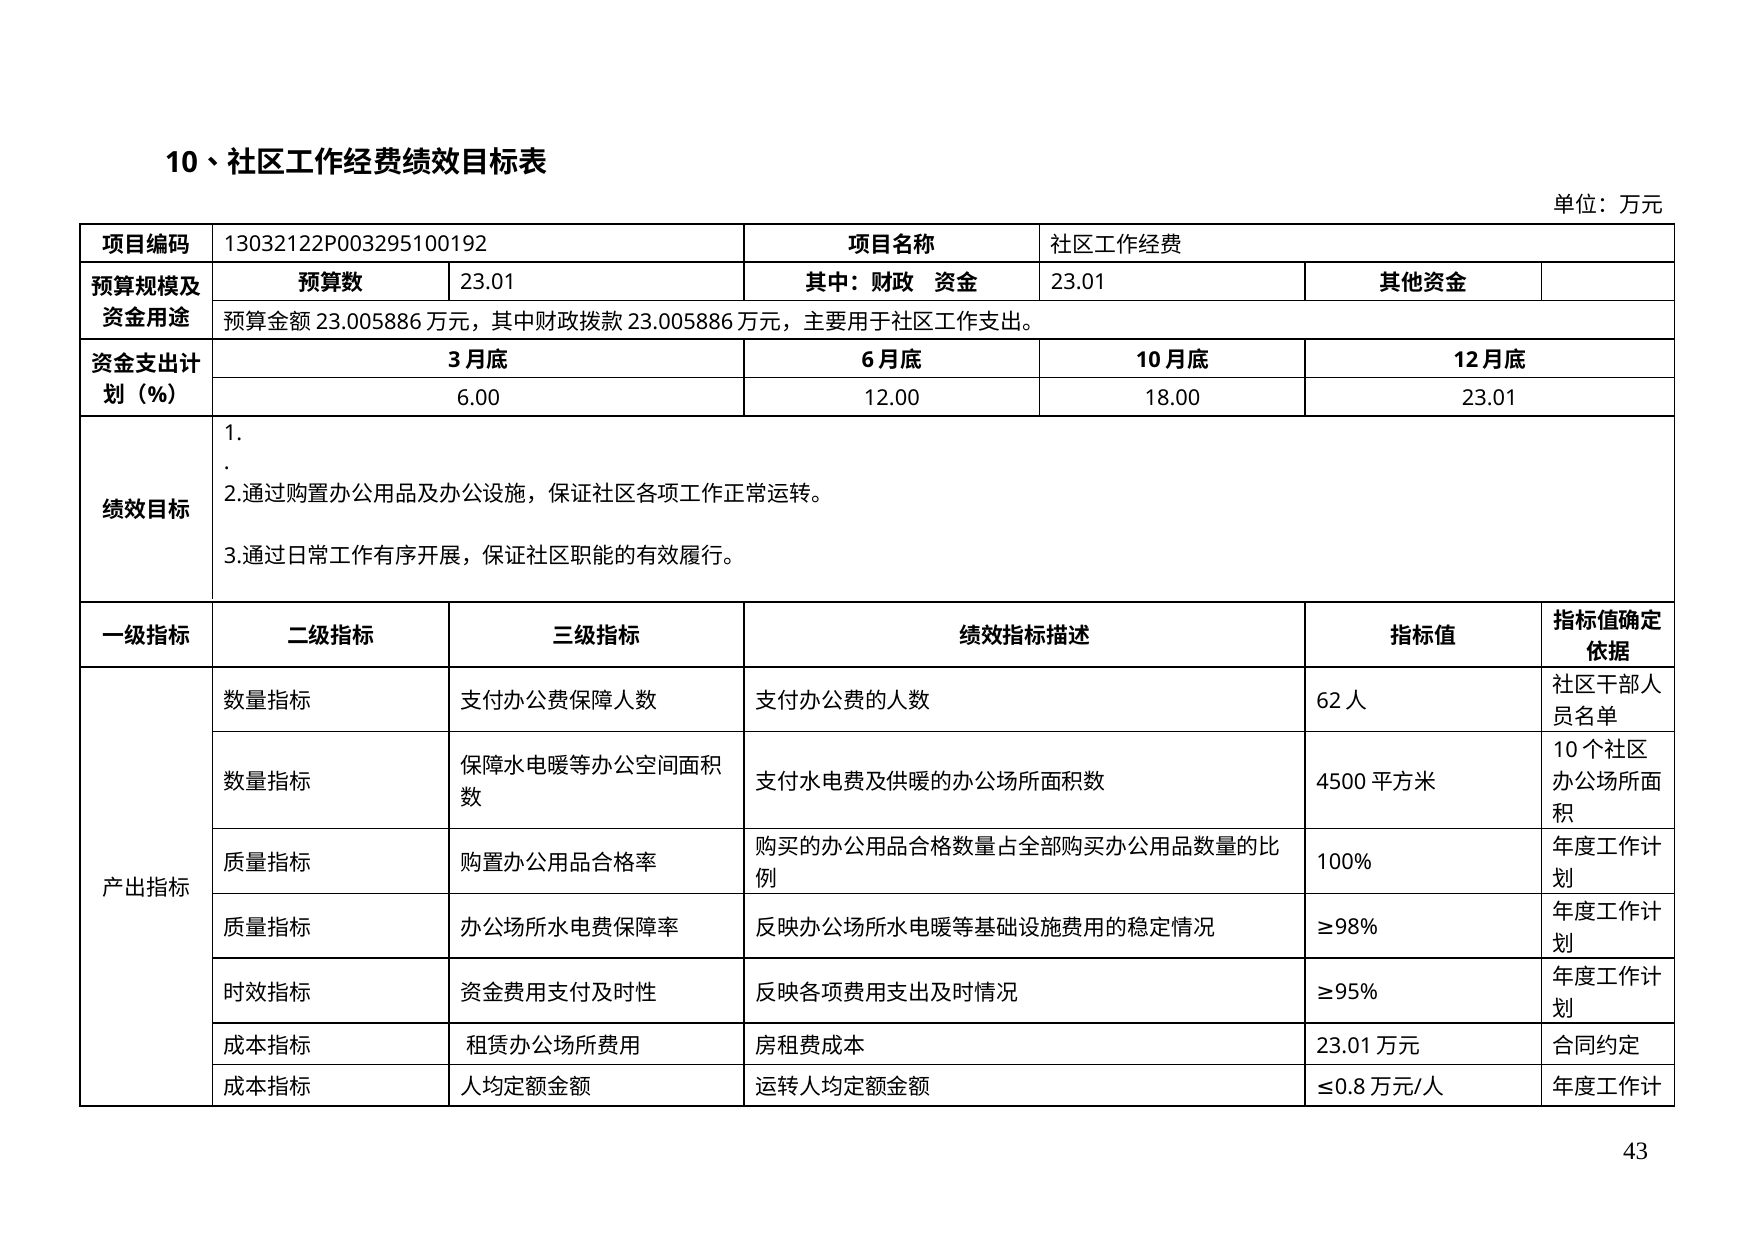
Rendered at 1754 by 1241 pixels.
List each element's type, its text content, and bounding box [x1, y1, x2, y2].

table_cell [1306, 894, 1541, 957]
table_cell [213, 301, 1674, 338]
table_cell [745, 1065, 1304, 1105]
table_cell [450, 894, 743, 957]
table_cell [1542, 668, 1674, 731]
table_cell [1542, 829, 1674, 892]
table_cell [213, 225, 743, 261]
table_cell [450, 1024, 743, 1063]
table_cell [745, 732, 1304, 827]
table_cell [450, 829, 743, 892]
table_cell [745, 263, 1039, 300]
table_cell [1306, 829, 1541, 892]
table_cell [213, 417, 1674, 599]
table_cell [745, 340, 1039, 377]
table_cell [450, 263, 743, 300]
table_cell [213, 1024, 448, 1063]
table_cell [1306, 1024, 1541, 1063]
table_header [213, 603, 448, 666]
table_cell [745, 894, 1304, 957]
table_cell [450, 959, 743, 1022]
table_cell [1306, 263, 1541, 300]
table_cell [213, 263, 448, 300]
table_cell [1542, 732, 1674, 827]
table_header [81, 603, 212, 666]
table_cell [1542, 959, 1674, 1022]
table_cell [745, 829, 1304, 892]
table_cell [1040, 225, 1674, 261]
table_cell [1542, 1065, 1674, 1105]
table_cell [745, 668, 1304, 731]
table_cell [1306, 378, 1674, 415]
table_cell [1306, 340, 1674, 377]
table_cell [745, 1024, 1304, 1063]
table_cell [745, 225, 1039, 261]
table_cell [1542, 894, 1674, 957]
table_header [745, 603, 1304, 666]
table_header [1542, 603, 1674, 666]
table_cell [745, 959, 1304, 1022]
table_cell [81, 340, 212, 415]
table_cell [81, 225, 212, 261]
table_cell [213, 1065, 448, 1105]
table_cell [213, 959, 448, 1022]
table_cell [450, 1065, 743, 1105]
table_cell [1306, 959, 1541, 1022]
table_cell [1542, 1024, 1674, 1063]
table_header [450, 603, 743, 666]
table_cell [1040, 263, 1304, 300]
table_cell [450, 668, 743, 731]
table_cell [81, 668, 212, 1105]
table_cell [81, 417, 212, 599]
text 10、社区工作经费绩效目标表 [106, 142, 1648, 181]
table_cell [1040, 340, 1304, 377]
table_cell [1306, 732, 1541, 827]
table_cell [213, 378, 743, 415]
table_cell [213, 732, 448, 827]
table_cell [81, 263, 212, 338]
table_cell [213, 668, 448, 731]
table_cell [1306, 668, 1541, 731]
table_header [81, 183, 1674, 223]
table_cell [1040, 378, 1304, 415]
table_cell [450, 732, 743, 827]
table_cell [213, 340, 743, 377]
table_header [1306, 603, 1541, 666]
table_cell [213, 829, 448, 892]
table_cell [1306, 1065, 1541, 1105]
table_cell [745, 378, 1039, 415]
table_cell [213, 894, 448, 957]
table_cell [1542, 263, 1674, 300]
